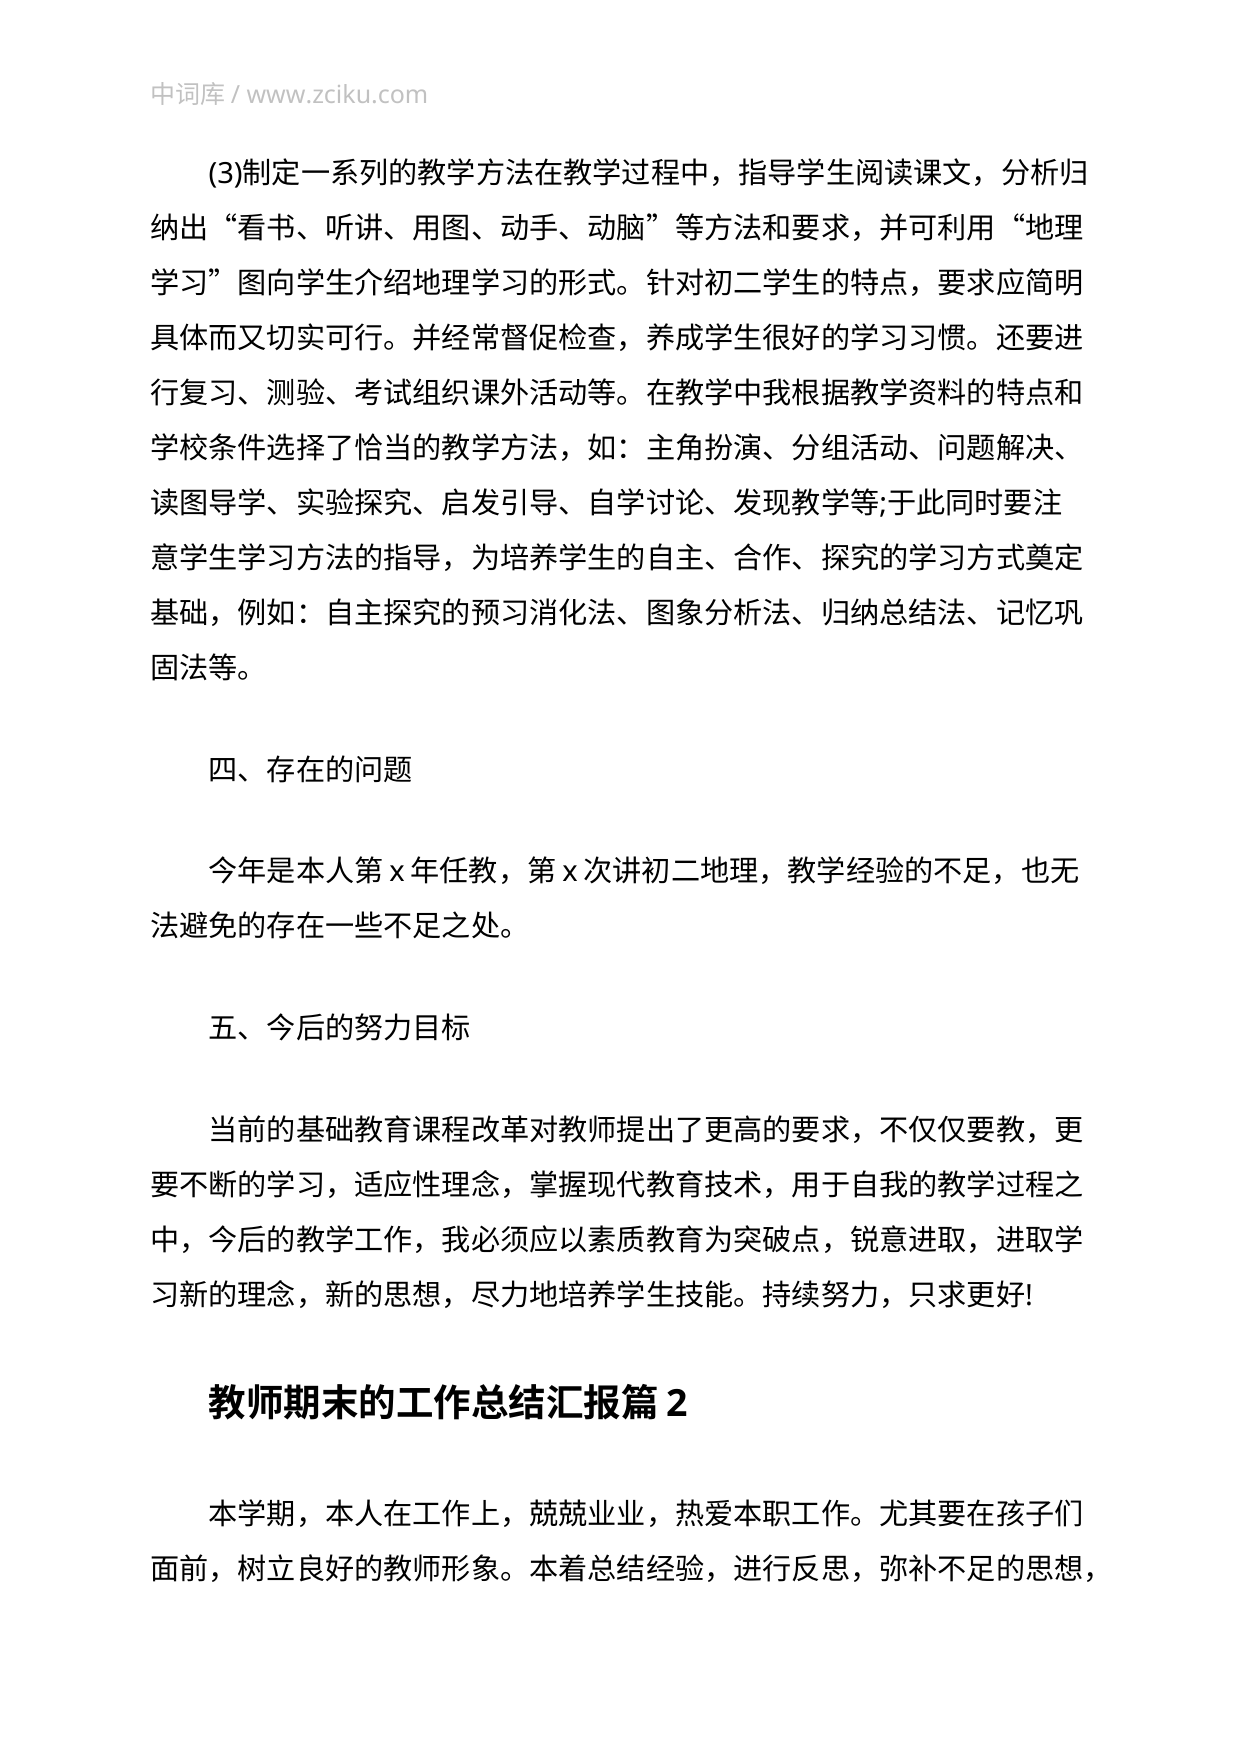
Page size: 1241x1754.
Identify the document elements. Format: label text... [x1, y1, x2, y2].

text (3)制定一系列的教学方法在教学过程中，指导学生阅读课文，分析归纳出“看书、听讲、用图、动手、动脑”等方法和要求，并可利用“地理学习”图向学生介绍地理学习的形式。针对初二学生的特点，要求应简明具体而又切实可行。并经常督促检查，养成学生很好的学习习惯。还要进行复习、测验、考试组织课外活动等。在教学中我根据教学资料的特点和学校条件选择了恰当的教学方法，如：主角扮演、分组活动、问题解决、读图导学、实验探究、启发引导、自学讨论、发现教学等;于此同时要注意学生学习方法的指导，为培养学生的自主、合作、探究的学习方式奠定基础，例如：自主探究的预习消化法、图象分析法、归纳总结法、记忆巩固法等。 [150, 150, 1090, 687]
text 今年是本人第x年任教，第x次讲初二地理，教学经验的不足，也无法避免的存在一些不足之处。 [150, 848, 1090, 945]
text 教师期末的工作总结汇报篇2 [150, 1373, 1090, 1427]
text 五、今后的努力目标 [150, 1004, 1090, 1047]
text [150, 1491, 1090, 1588]
text 当前的基础教育课程改革对教师提出了更高的要求，不仅仅要教，更要不断的学习，适应性理念，掌握现代教育技术，用于自我的教学过程之中，今后的教学工作，我必须应以素质教育为突破点，锐意进取，进取学习新的理念，新的思想，尽力地培养学生技能。持续努力，只求更好! [150, 1106, 1090, 1313]
text 四、存在的问题 [150, 746, 1090, 788]
